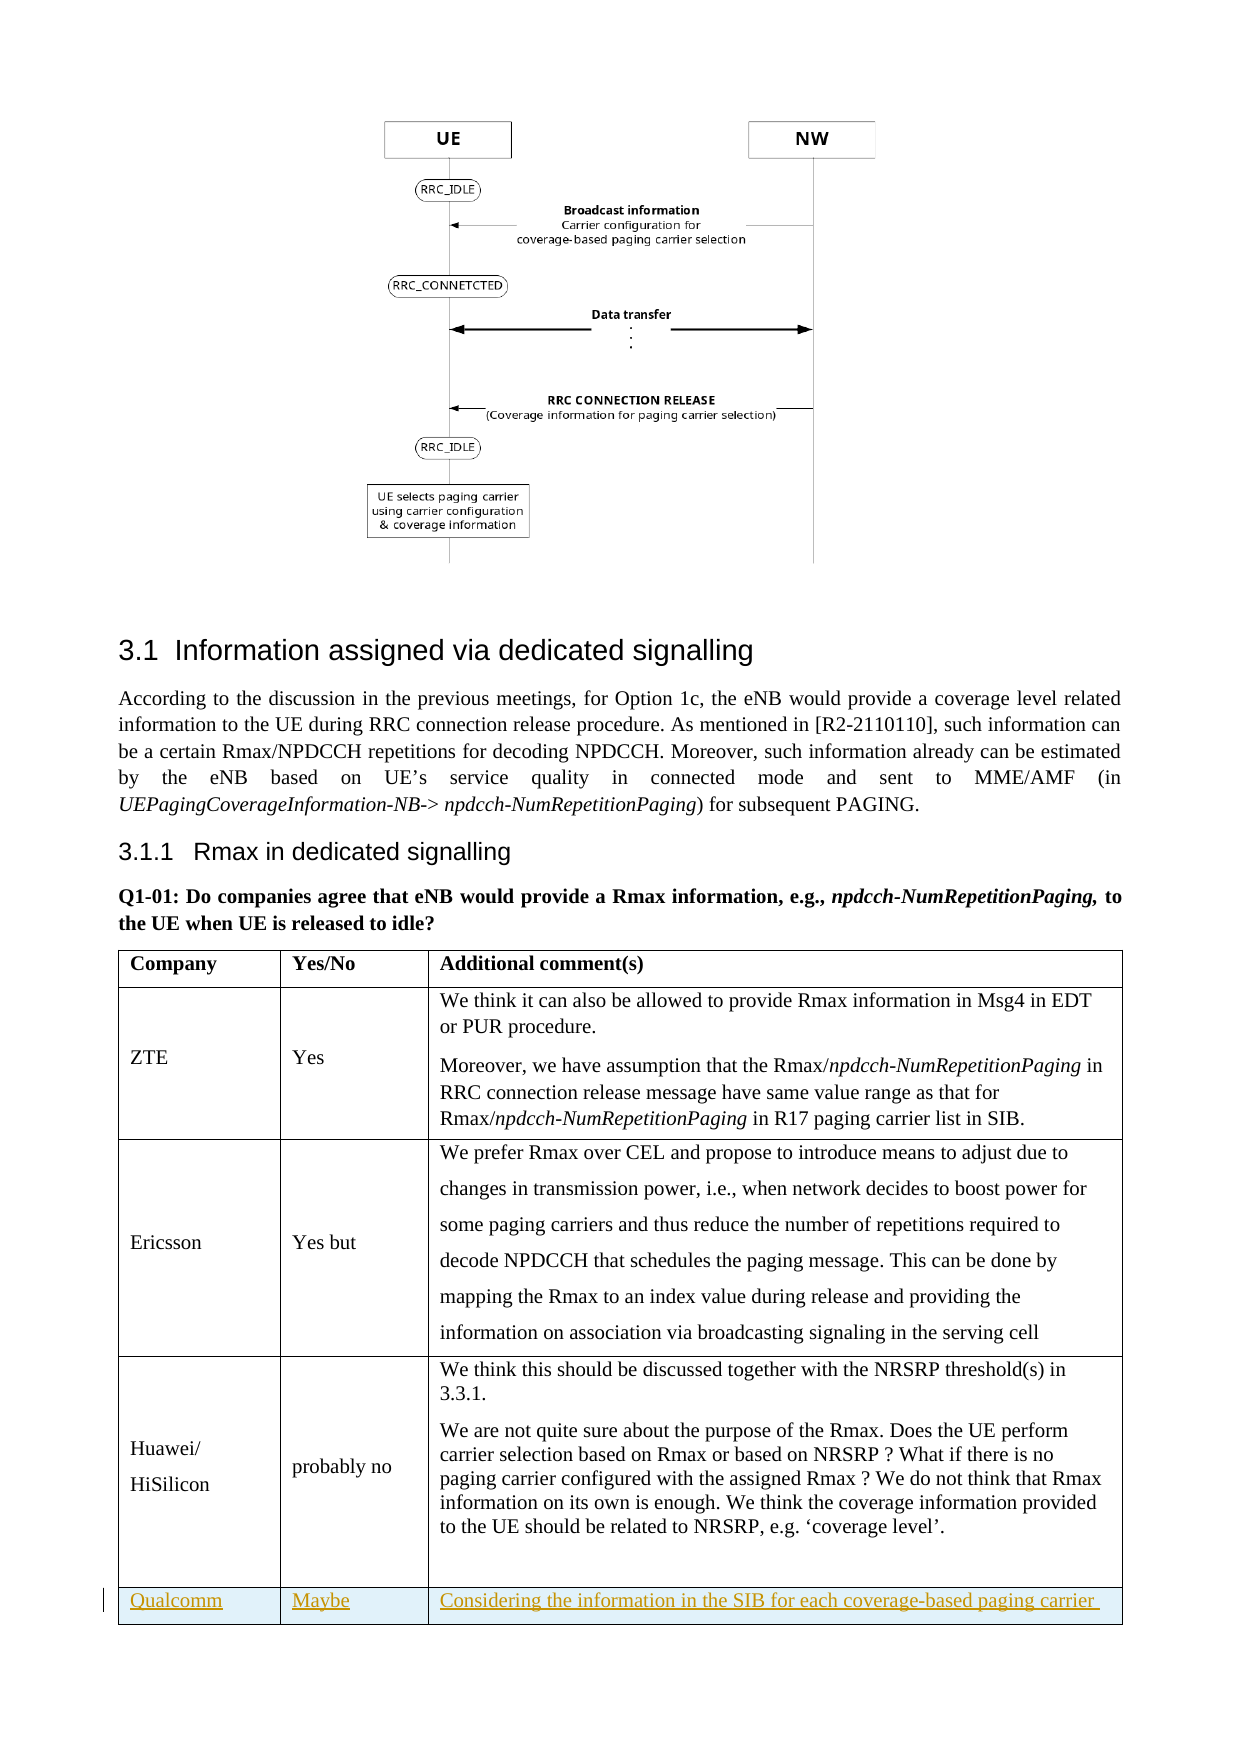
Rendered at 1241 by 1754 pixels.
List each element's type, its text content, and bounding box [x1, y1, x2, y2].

table_cell Ericsson [119, 1140, 280, 1356]
text According to the discussion in the previous meetings, for Option 1c, the eNB would provide a coverage level related information to the UE during RRC connection release procedure. As mentioned in [R2-2110110], such information can be a certain Rmax/NPDCCH repetitions for decoding NPDCCH. Moreover, such information already can be estimated by the eNB based on UE’s service quality in connected mode and sent to MME/AMF (in UEPagingCoverageInformation-NB-> npdcch-NumRepetitionPaging) for subsequent PAGING. [118, 686, 1122, 816]
table_header Yes/No [281, 951, 428, 987]
text Q1-01: Do companies agree that eNB would provide a Rmax information, e.g., npdcch-NumRepetitionPaging, to the UE when UE is released to idle? [118, 884, 1122, 935]
table_cell Huawei/ HiSilicon [119, 1357, 280, 1587]
table_cell We think it can also be allowed to provide Rmax information in Msg4 in EDT or PUR procedure. Moreover, we have assumption that the Rmax/npdcch-NumRepetitionPaging in RRC connection release message have same value range as that for Rmax/npdcch-NumRepetitionPaging in R17 paging carrier list in SIB. [429, 988, 1122, 1139]
table_cell ZTE [119, 988, 280, 1139]
table_cell probably no [281, 1357, 428, 1587]
table_cell Yes but [281, 1140, 428, 1356]
table_header Additional comment(s) [429, 951, 1122, 987]
subtitle Rmax in dedicated signalling [118, 837, 1122, 865]
table_header Company [119, 951, 280, 987]
table_cell We prefer Rmax over CEL and propose to introduce means to adjust due to changes in transmission power, i.e., when network decides to boost power for some paging carriers and thus reduce the number of repetitions required to decode NPDCCH that schedules the paging message. This can be done by mapping the Rmax to an index value during release and providing the information on association via broadcasting signaling in the serving cell [429, 1140, 1122, 1356]
subtitle Information assigned via dedicated signalling [118, 633, 1122, 667]
table_cell We think this should be discussed together with the NRSRP threshold(s) in 3.3.1. We are not quite sure about the purpose of the Rmax. Does the UE perform carrier selection based on Rmax or based on NRSRP ? What if there is no paging carrier configured with the assigned Rmax ? We do not think that Rmax information on its own is enough. We think the coverage information provided to the UE should be related to NRSRP, e.g. ‘coverage level’. [429, 1357, 1122, 1587]
table_cell Yes [281, 988, 428, 1139]
